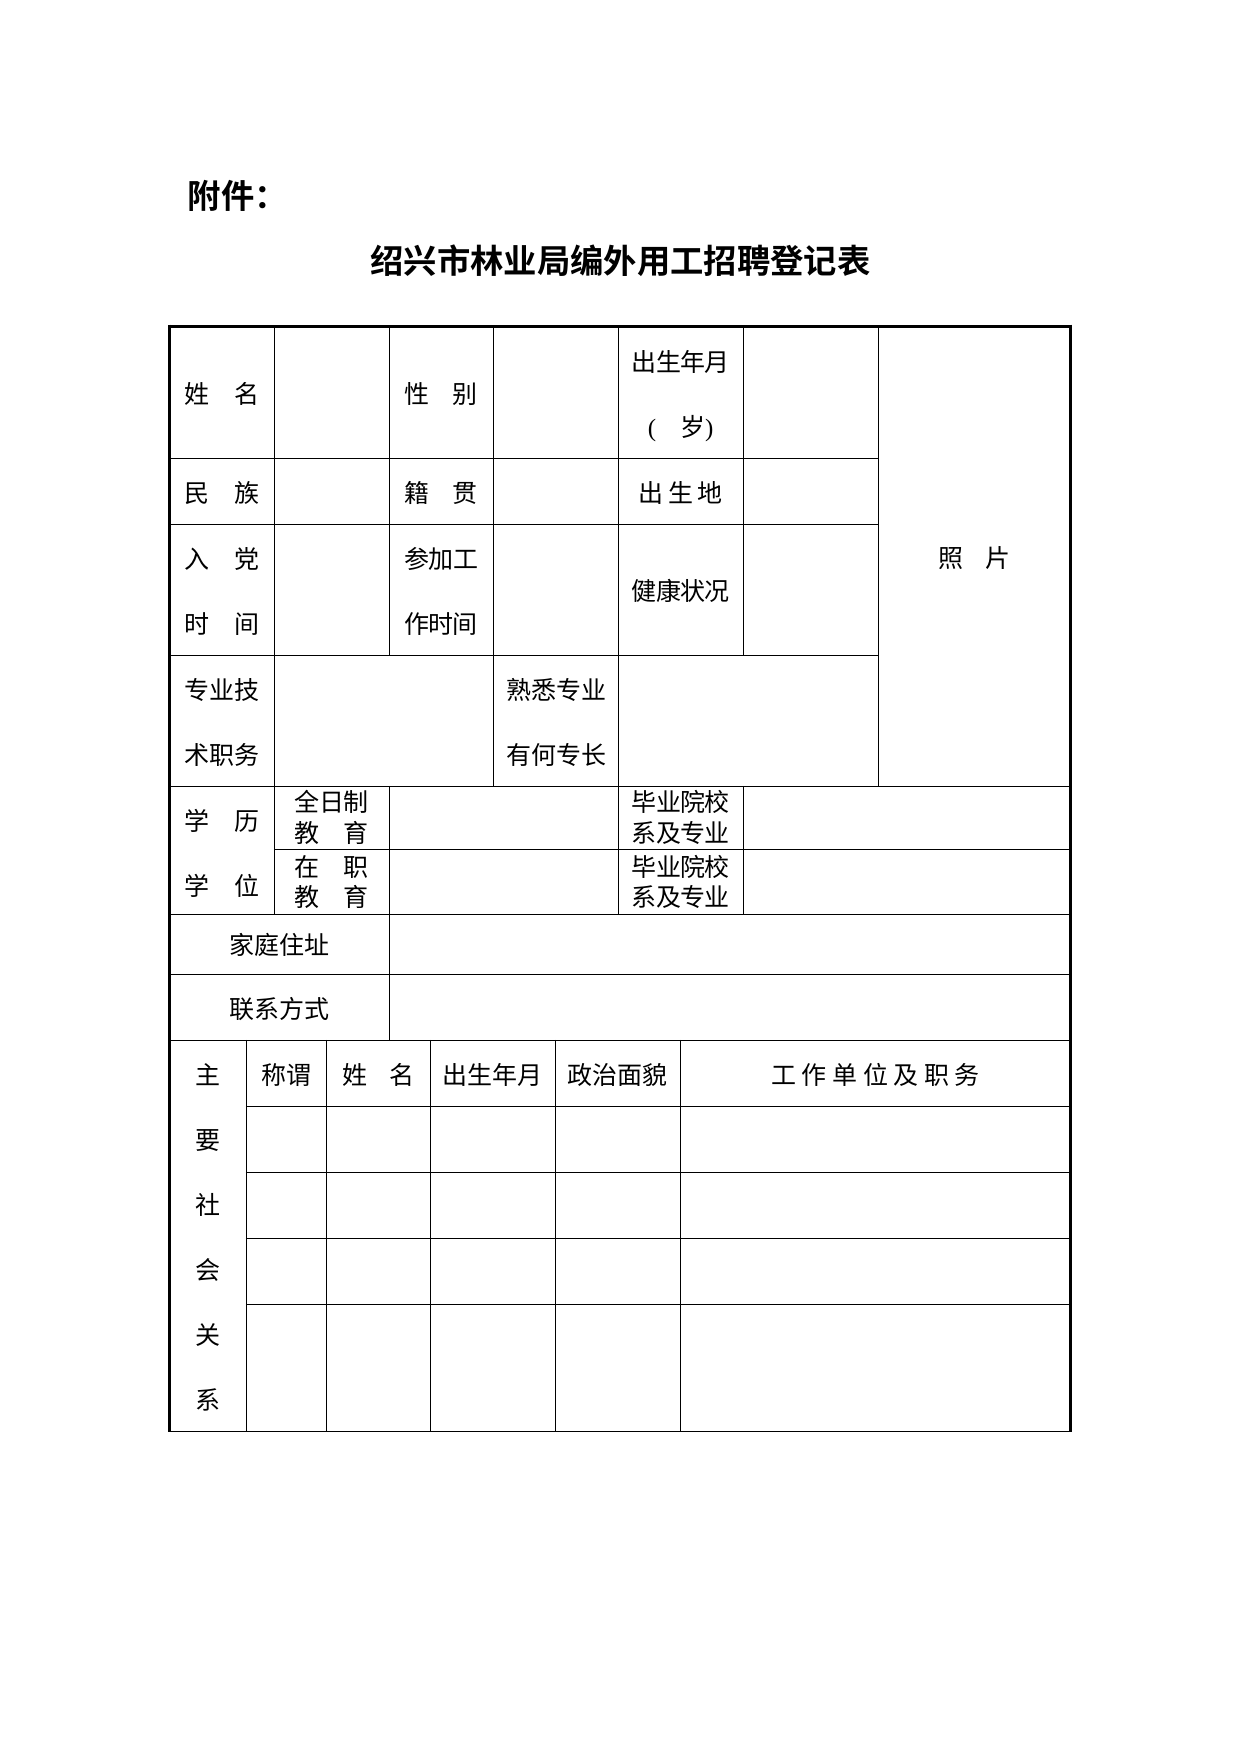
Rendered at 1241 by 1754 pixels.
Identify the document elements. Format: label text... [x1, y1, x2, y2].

table_cell [681, 1173, 1069, 1238]
table_cell [556, 1305, 680, 1431]
table_cell [275, 525, 389, 655]
table_cell [681, 1239, 1069, 1304]
table_cell [431, 1173, 555, 1238]
table_cell [327, 1305, 430, 1431]
table_cell [431, 1305, 555, 1431]
text 绍兴市林业局编外用工招聘登记表 [187, 227, 1053, 292]
table_cell [744, 525, 878, 655]
table_cell [247, 1107, 326, 1172]
table_cell [390, 787, 618, 849]
table_header 出生年月 ( 岁) [619, 328, 743, 458]
table_cell 熟悉专业 有何专长 [494, 656, 618, 786]
table_cell [327, 1173, 430, 1238]
table_cell 入 党 时 间 [171, 525, 274, 655]
table_cell [556, 1107, 680, 1172]
table_cell 民 族 [171, 459, 274, 524]
table_cell 出生年月 [431, 1041, 555, 1106]
table_cell [681, 1305, 1069, 1431]
table_cell [619, 656, 878, 786]
table_header [494, 328, 618, 458]
table_cell [494, 459, 618, 524]
table_cell 毕业院校 系及专业 [619, 787, 743, 849]
table_cell 工 作 单 位 及 职 务 [681, 1041, 1069, 1106]
table_cell [494, 525, 618, 655]
table_cell [431, 1239, 555, 1304]
table_cell 学 历 学 位 [171, 787, 274, 914]
table_cell [390, 975, 1069, 1040]
table_cell 家庭住址 [171, 915, 389, 974]
table_cell 称谓 [247, 1041, 326, 1106]
table_cell [390, 850, 618, 914]
table_cell 出 生 地 [619, 459, 743, 524]
table_cell 健康状况 [619, 525, 743, 655]
table_cell [275, 656, 493, 786]
table_cell [431, 1107, 555, 1172]
table_cell [556, 1173, 680, 1238]
table_cell [247, 1173, 326, 1238]
table_header [275, 328, 389, 458]
table_cell [247, 1239, 326, 1304]
table_cell 联系方式 [171, 975, 389, 1040]
table_cell [327, 1107, 430, 1172]
table_header 性 别 [390, 328, 493, 458]
table_cell 籍 贯 [390, 459, 493, 524]
table_cell 在 职 教 育 [275, 850, 389, 914]
table_cell 参加工作时间 [390, 525, 493, 655]
table_cell [247, 1305, 326, 1431]
table_cell 姓 名 [327, 1041, 430, 1106]
table_cell [744, 787, 1069, 849]
table_cell 政治面貌 [556, 1041, 680, 1106]
table_cell 专业技 术职务 [171, 656, 274, 786]
table_cell [744, 459, 878, 524]
table_header 照 片 [879, 328, 1069, 786]
table_cell 主 要 社 会 关 系 [171, 1041, 246, 1431]
table_cell [681, 1107, 1069, 1172]
table_header [744, 328, 878, 458]
table_cell 全日制 教 育 [275, 787, 389, 849]
table_cell [744, 850, 1069, 914]
text 附件： [187, 162, 1053, 227]
table_cell 毕业院校 系及专业 [619, 850, 743, 914]
table_header 姓 名 [171, 328, 274, 458]
table_cell [327, 1239, 430, 1304]
table_cell [390, 915, 1069, 974]
table_cell [275, 459, 389, 524]
table_cell [556, 1239, 680, 1304]
